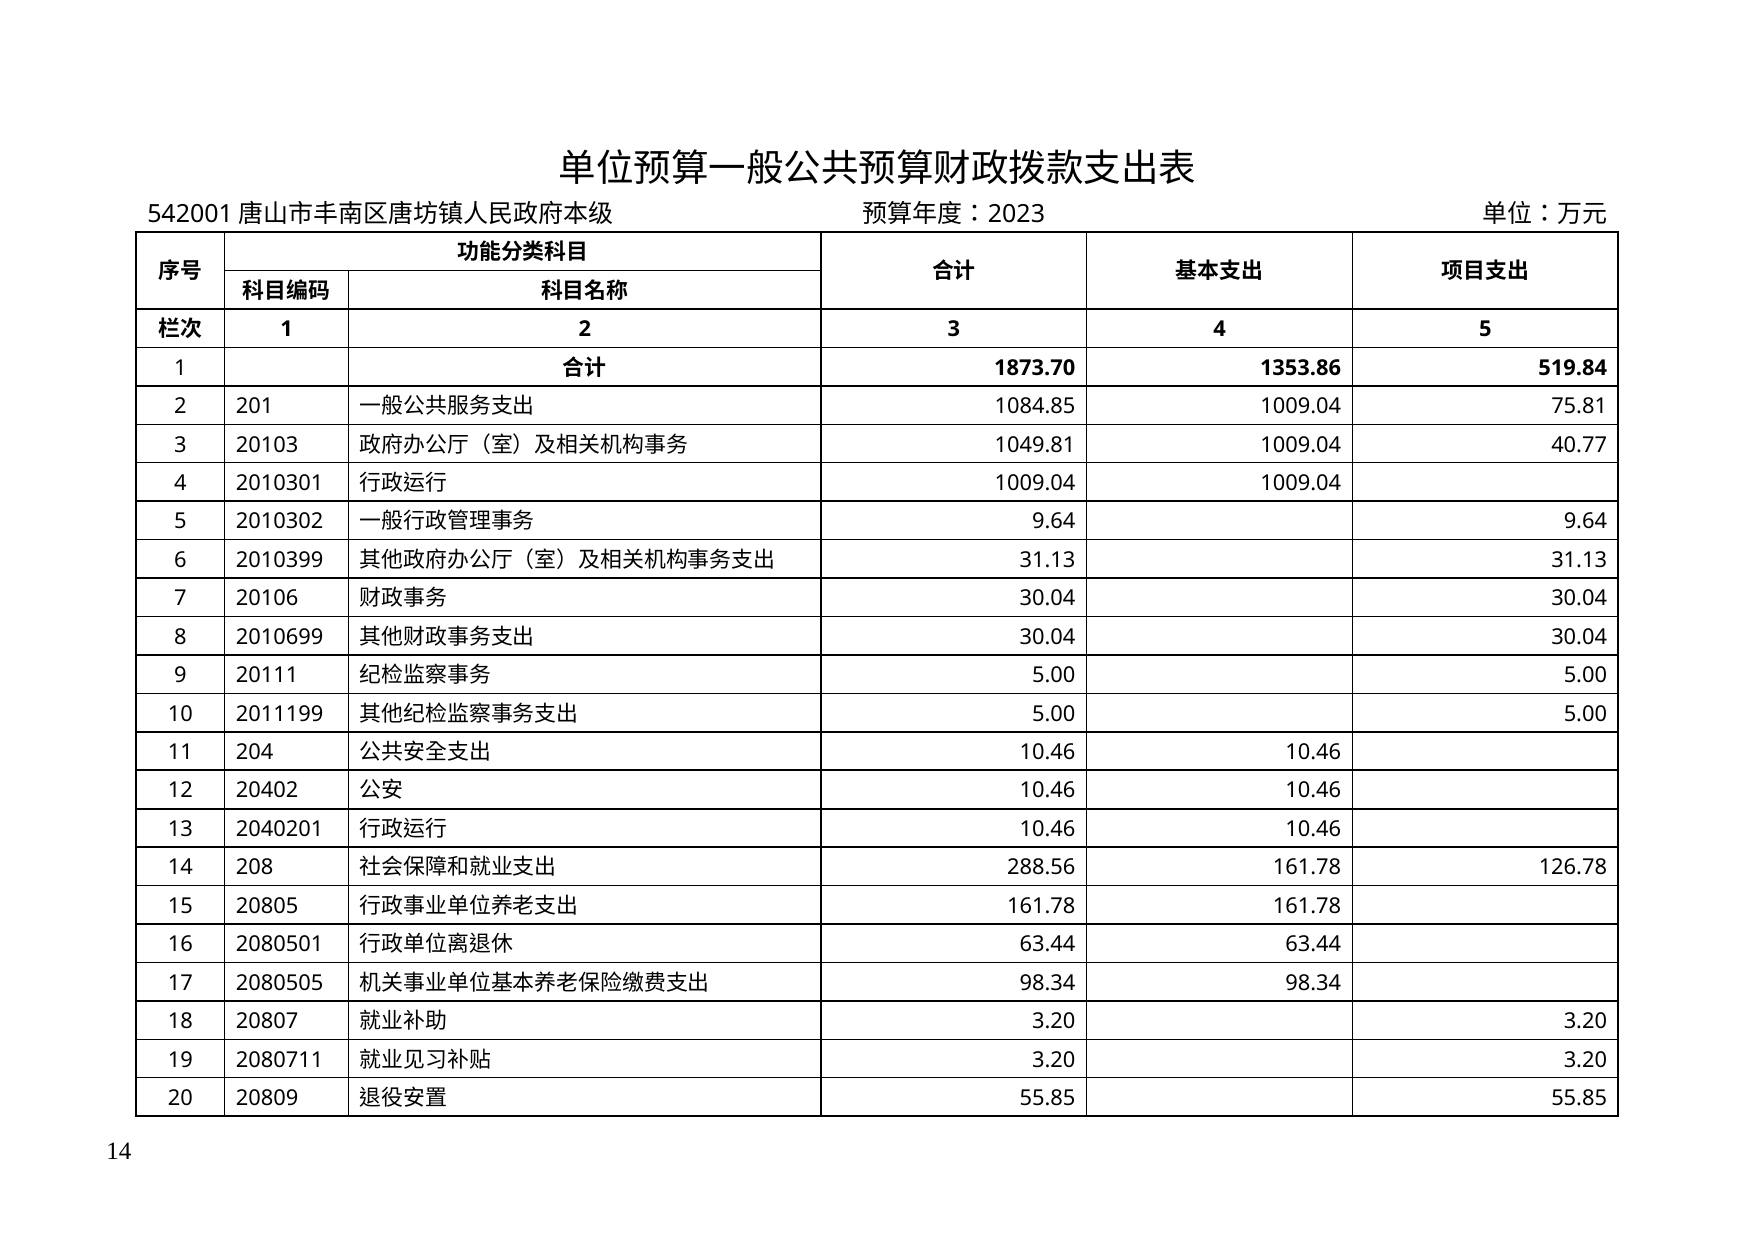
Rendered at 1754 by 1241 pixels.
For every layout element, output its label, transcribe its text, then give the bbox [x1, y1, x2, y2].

table_cell 13 [137, 810, 224, 846]
table_cell 7 [137, 579, 224, 616]
table_cell 161.78 [822, 886, 1086, 923]
table_cell 合计 [349, 348, 820, 385]
table_cell 1009.04 [1087, 387, 1352, 423]
table_cell 退役安置 [349, 1078, 820, 1115]
table_cell 2080711 [225, 1040, 348, 1077]
table_cell 10 [137, 694, 224, 731]
table_header 542001唐山市丰南区唐坊镇人民政府本级 [137, 195, 820, 231]
table_cell 17 [137, 963, 224, 1000]
table_cell [1087, 1078, 1352, 1115]
table_cell 4 [1087, 310, 1352, 347]
table_cell 2080505 [225, 963, 348, 1000]
table_cell 18 [137, 1002, 224, 1038]
table_cell [1353, 463, 1617, 500]
table_cell 20103 [225, 425, 348, 462]
table_cell 10.46 [822, 733, 1086, 769]
table_cell 9.64 [822, 502, 1086, 539]
table_cell 201 [225, 387, 348, 423]
table_cell 财政事务 [349, 579, 820, 616]
table_cell 12 [137, 771, 224, 808]
table_cell [1087, 579, 1352, 616]
table_cell 1009.04 [822, 463, 1086, 500]
table_cell 30.04 [1353, 617, 1617, 654]
table_cell 10.46 [1087, 810, 1352, 846]
table_cell 1353.86 [1087, 348, 1352, 385]
table_cell 20106 [225, 579, 348, 616]
table_cell 30.04 [1353, 579, 1617, 616]
table_cell 98.34 [822, 963, 1086, 1000]
table_cell 40.77 [1353, 425, 1617, 462]
table_cell 序号 [137, 233, 224, 308]
table_cell 其他纪检监察事务支出 [349, 694, 820, 731]
table_cell 10.46 [1087, 733, 1352, 769]
table_cell 4 [137, 463, 224, 500]
table_cell 其他政府办公厅（室）及相关机构事务支出 [349, 540, 820, 577]
table_cell 行政运行 [349, 810, 820, 846]
table_cell 1009.04 [1087, 463, 1352, 500]
table_cell [1087, 540, 1352, 577]
table_header 单位：万元 [1087, 195, 1617, 231]
table_cell 政府办公厅（室）及相关机构事务 [349, 425, 820, 462]
table_cell 204 [225, 733, 348, 769]
table_cell 就业补助 [349, 1002, 820, 1038]
table_cell 机关事业单位基本养老保险缴费支出 [349, 963, 820, 1000]
table_cell [1087, 656, 1352, 692]
table_cell 2 [137, 387, 224, 423]
table_cell [1353, 810, 1617, 846]
table_cell 行政运行 [349, 463, 820, 500]
table_cell 就业见习补贴 [349, 1040, 820, 1077]
table_cell 10.46 [822, 810, 1086, 846]
table_cell 2011199 [225, 694, 348, 731]
table_cell [1353, 733, 1617, 769]
table_cell 519.84 [1353, 348, 1617, 385]
table_cell 9 [137, 656, 224, 692]
table_cell 社会保障和就业支出 [349, 848, 820, 885]
table_cell 16 [137, 925, 224, 962]
table_cell 5.00 [822, 656, 1086, 692]
table_cell 11 [137, 733, 224, 769]
table_cell 2080501 [225, 925, 348, 962]
table_cell 行政事业单位养老支出 [349, 886, 820, 923]
table_cell 项目支出 [1353, 233, 1617, 308]
table_header 预算年度：2023 [822, 195, 1086, 231]
table_cell 3 [137, 425, 224, 462]
table_cell 55.85 [822, 1078, 1086, 1115]
text 单位预算一般公共预算财政拨款支出表 [106, 142, 1648, 193]
table_cell 1084.85 [822, 387, 1086, 423]
table_cell 1 [137, 348, 224, 385]
table_cell 栏次 [137, 310, 224, 347]
table_cell 15 [137, 886, 224, 923]
table_cell 98.34 [1087, 963, 1352, 1000]
table_cell [1087, 694, 1352, 731]
table_cell 208 [225, 848, 348, 885]
table_cell 纪检监察事务 [349, 656, 820, 692]
table_cell 1 [225, 310, 348, 347]
table_cell 20805 [225, 886, 348, 923]
table_cell [1087, 502, 1352, 539]
table_cell 20402 [225, 771, 348, 808]
table_cell [1087, 617, 1352, 654]
table_cell 2 [349, 310, 820, 347]
table_cell 55.85 [1353, 1078, 1617, 1115]
table_cell 30.04 [822, 579, 1086, 616]
table_cell 其他财政事务支出 [349, 617, 820, 654]
table_cell 科目编码 [225, 271, 348, 308]
table_cell 3.20 [1353, 1040, 1617, 1077]
table_cell 5.00 [822, 694, 1086, 731]
table_cell [1353, 771, 1617, 808]
table_cell 3.20 [822, 1040, 1086, 1077]
table_cell 1009.04 [1087, 425, 1352, 462]
table_cell 3.20 [1353, 1002, 1617, 1038]
table_cell 31.13 [822, 540, 1086, 577]
table_cell 2040201 [225, 810, 348, 846]
table_cell 20 [137, 1078, 224, 1115]
table_cell 基本支出 [1087, 233, 1352, 308]
table_cell 20807 [225, 1002, 348, 1038]
table_cell [1087, 1040, 1352, 1077]
table_cell 3 [822, 310, 1086, 347]
table_cell 161.78 [1087, 886, 1352, 923]
table_cell 5.00 [1353, 656, 1617, 692]
table_cell 10.46 [822, 771, 1086, 808]
table_cell 14 [137, 848, 224, 885]
table_cell 20111 [225, 656, 348, 692]
table_cell 10.46 [1087, 771, 1352, 808]
table_cell 1049.81 [822, 425, 1086, 462]
table_cell 合计 [822, 233, 1086, 308]
table_cell 科目名称 [349, 271, 820, 308]
table_cell 63.44 [1087, 925, 1352, 962]
table_cell 161.78 [1087, 848, 1352, 885]
table_cell 一般公共服务支出 [349, 387, 820, 423]
table_cell 2010699 [225, 617, 348, 654]
table_cell 75.81 [1353, 387, 1617, 423]
table_cell 288.56 [822, 848, 1086, 885]
table_cell 6 [137, 540, 224, 577]
table_cell 63.44 [822, 925, 1086, 962]
table_cell 30.04 [822, 617, 1086, 654]
table_cell 5 [1353, 310, 1617, 347]
table_cell 公安 [349, 771, 820, 808]
table_cell [1353, 886, 1617, 923]
table_cell 9.64 [1353, 502, 1617, 539]
table_cell 2010301 [225, 463, 348, 500]
table_cell 2010399 [225, 540, 348, 577]
table_cell 3.20 [822, 1002, 1086, 1038]
table_cell 20809 [225, 1078, 348, 1115]
table_cell 126.78 [1353, 848, 1617, 885]
table_cell 公共安全支出 [349, 733, 820, 769]
table_cell 8 [137, 617, 224, 654]
table_cell [1087, 1002, 1352, 1038]
table_cell [225, 348, 348, 385]
table_cell 一般行政管理事务 [349, 502, 820, 539]
table_cell 5 [137, 502, 224, 539]
table_cell [1353, 925, 1617, 962]
table_cell 功能分类科目 [225, 233, 820, 270]
table_cell 31.13 [1353, 540, 1617, 577]
table_cell 行政单位离退休 [349, 925, 820, 962]
table_cell [1353, 963, 1617, 1000]
table_cell 1873.70 [822, 348, 1086, 385]
table_cell 5.00 [1353, 694, 1617, 731]
table_cell 2010302 [225, 502, 348, 539]
table_cell 19 [137, 1040, 224, 1077]
